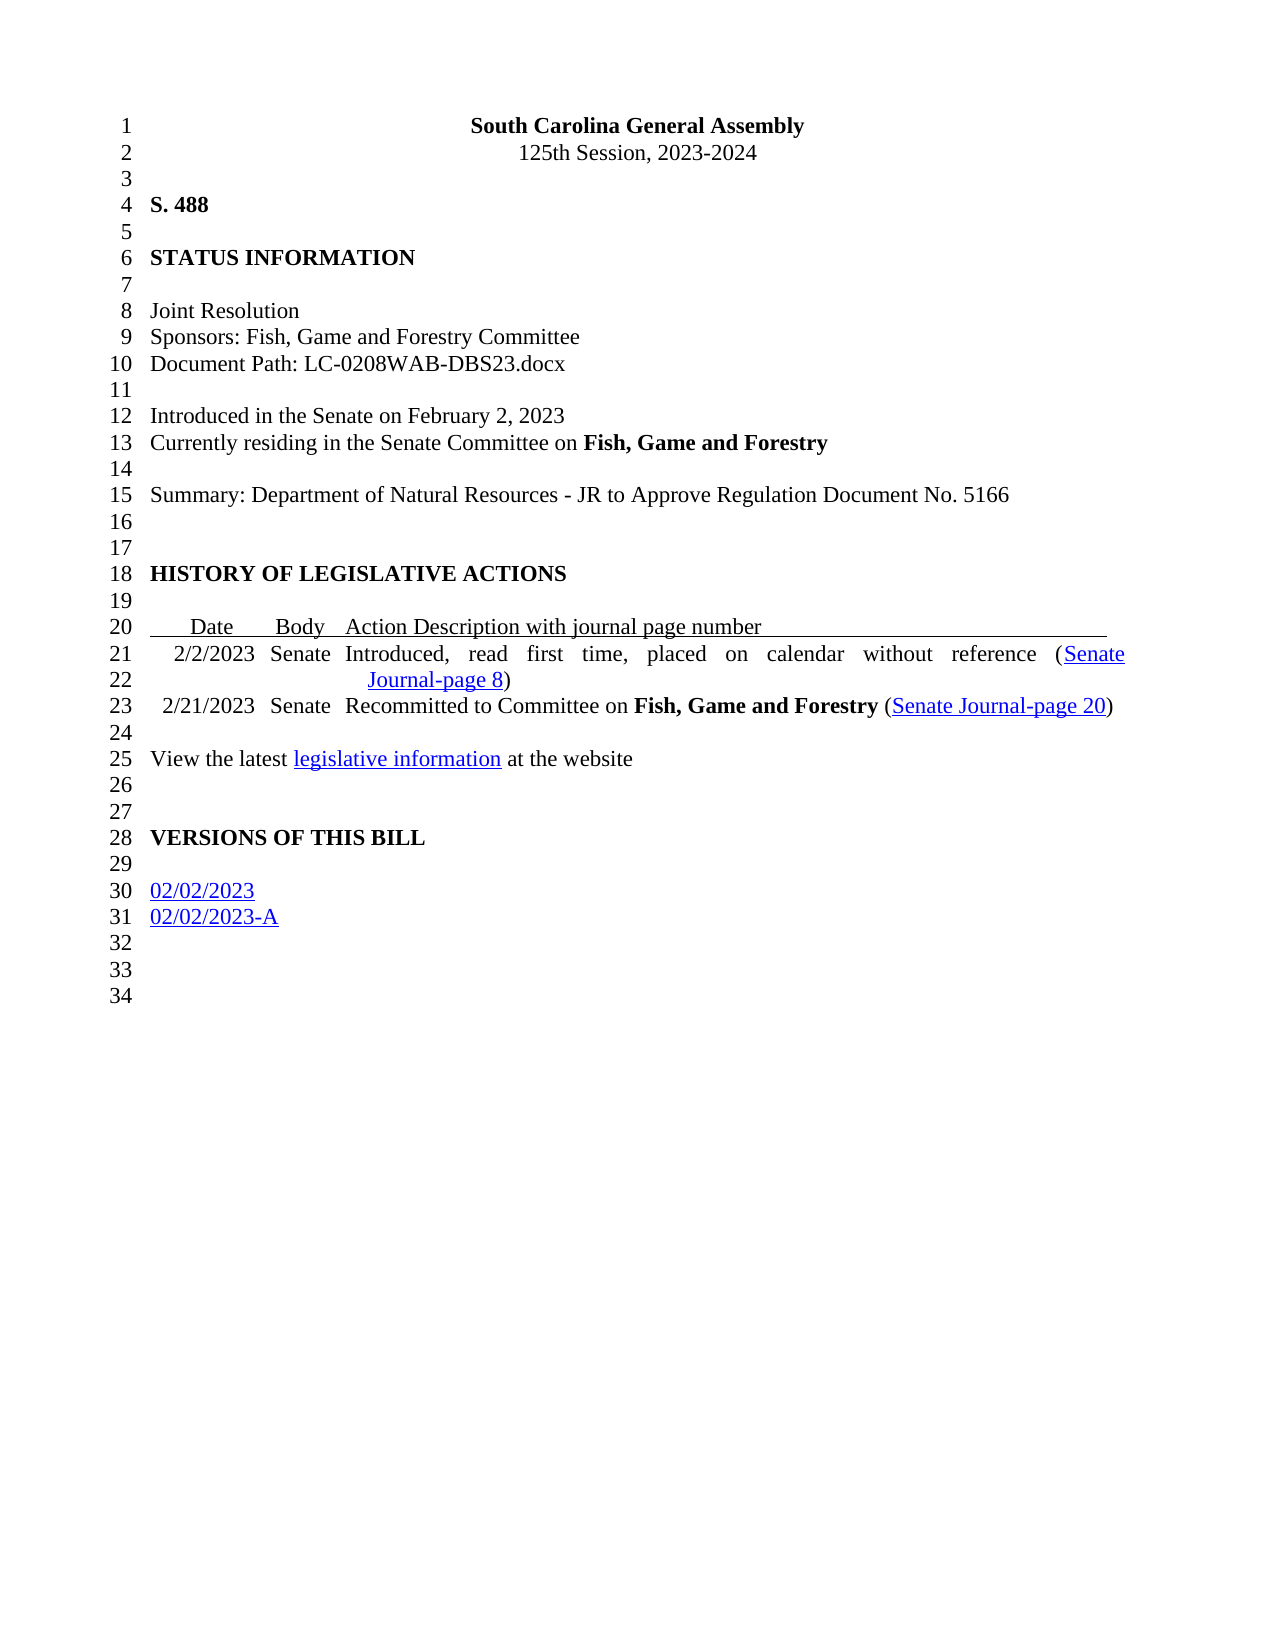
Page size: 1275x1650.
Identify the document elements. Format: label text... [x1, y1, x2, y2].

text VERSIONS OF THIS BILL [150, 824, 1125, 850]
text 2/2/2023 Senate Introduced, read first time, placed on calendar without reference (Senate Journal-page 8) [150, 639, 1125, 692]
text 2/21/2023 Senate Recommitted to Committee on Fish, Game and Forestry (Senate Journal-page 20) [150, 692, 1125, 719]
text Date Body Action Description with journal page number [150, 613, 1125, 639]
text Document Path: LC-0208WAB-DBS23.docx [150, 350, 1125, 376]
text Summary: Department of Natural Resources - JR to Approve Regulation Document No. 5166 [150, 481, 1125, 508]
text Introduced in the Senate on February 2, 2023 [150, 402, 1125, 429]
text View the latest legislative information at the website [150, 745, 1125, 771]
text Joint Resolution [150, 297, 1125, 323]
text 125th Session, 2023-2024 [150, 139, 1125, 165]
text South Carolina General Assembly [150, 112, 1125, 139]
text Sponsors: Fish, Game and Forestry Committee [150, 323, 1125, 350]
text STATUS INFORMATION [150, 244, 1125, 271]
text Currently residing in the Senate Committee on Fish, Game and Forestry [150, 429, 1125, 455]
text S. 488 [150, 192, 1125, 218]
text 02/02/2023 [150, 877, 1125, 903]
text HISTORY OF LEGISLATIVE ACTIONS [150, 561, 1125, 587]
text 02/02/2023-A [150, 903, 1125, 929]
